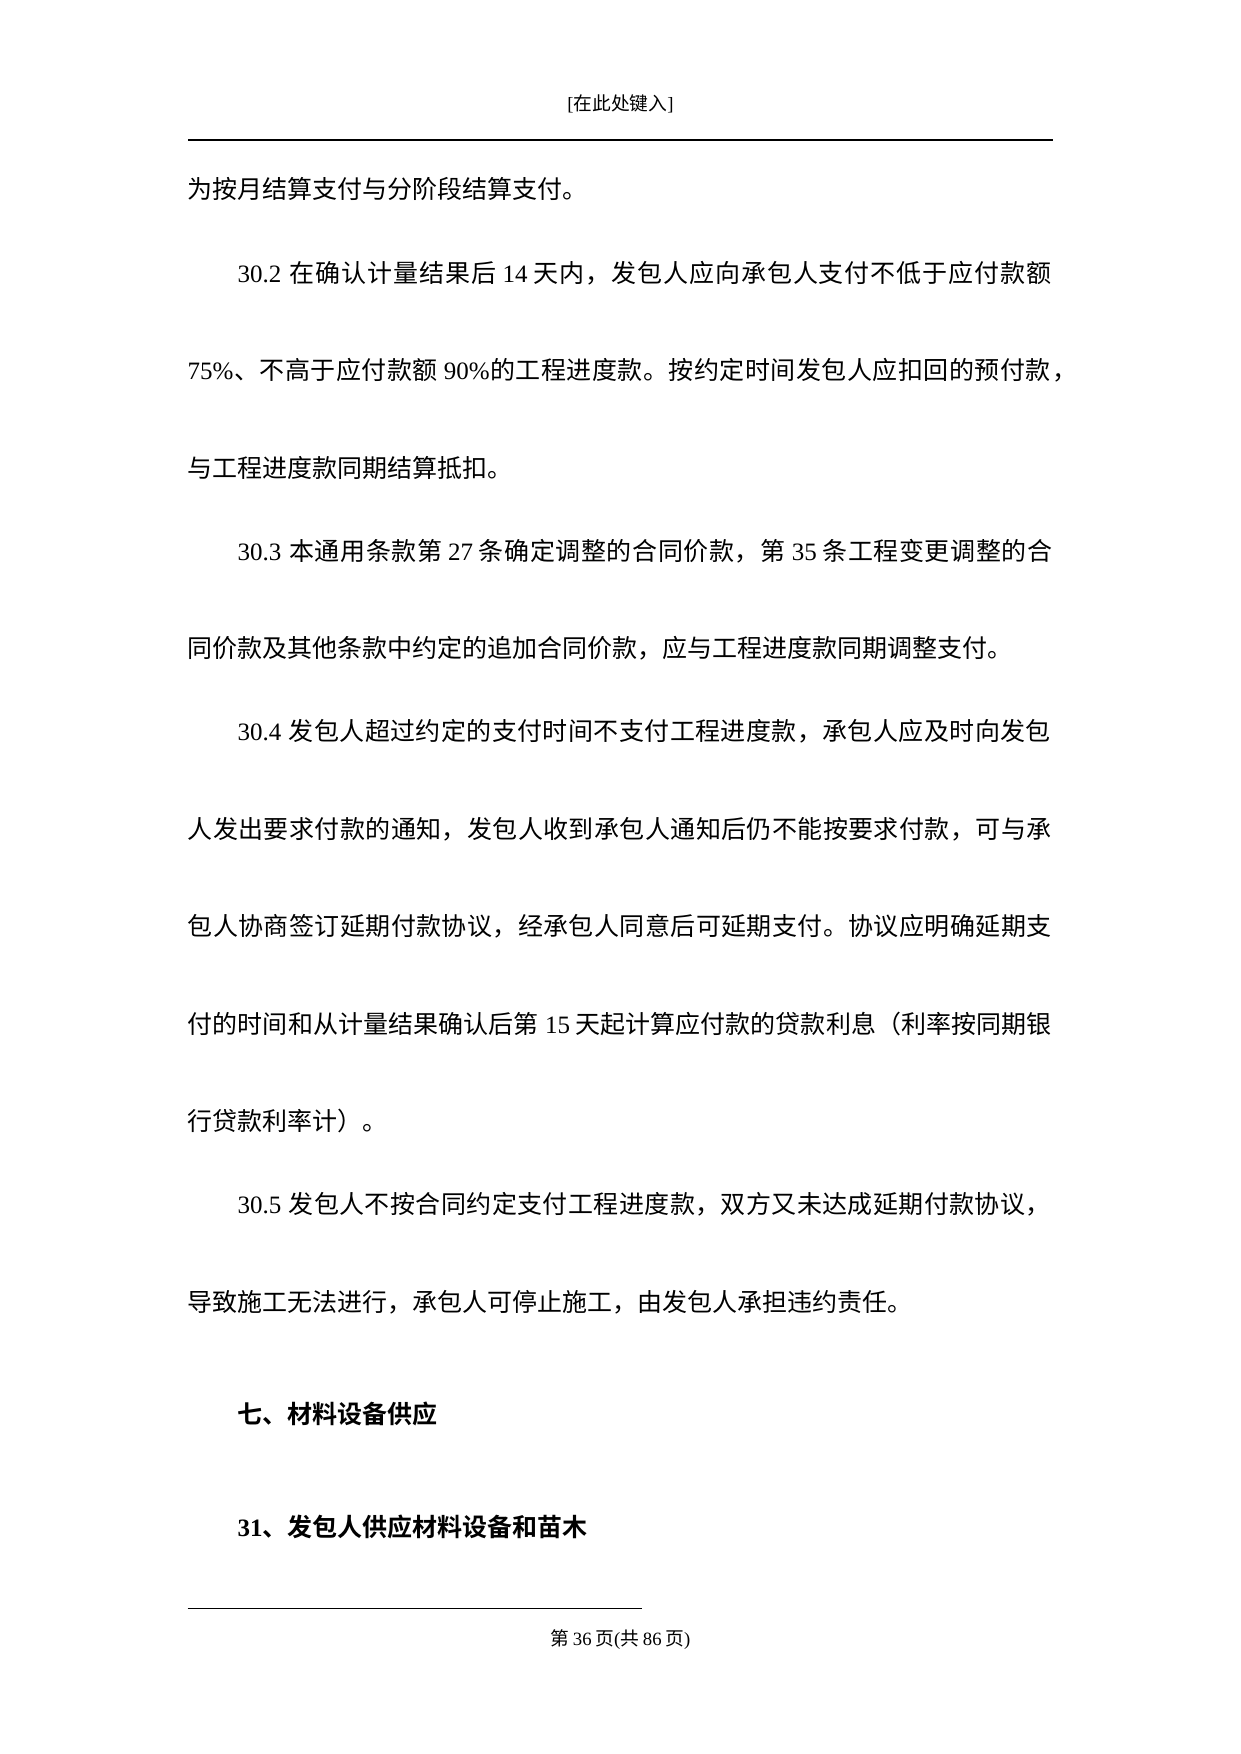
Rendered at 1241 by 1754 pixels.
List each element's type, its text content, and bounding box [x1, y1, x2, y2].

text 30.2 在确认计量结果后14天内，发包人应向承包人支付不低于应付款额75%、不高于应付款额90%的工程进度款。按约定时间发包人应扣回的预付款，与工程进度款同期结算抵扣。 [187, 239, 1053, 499]
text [187, 156, 1053, 221]
text 31、发包人供应材料设备和苗木 [187, 1493, 1053, 1558]
text 30.3 本通用条款第27条确定调整的合同价款，第35条工程变更调整的合同价款及其他条款中约定的追加合同价款，应与工程进度款同期调整支付。 [187, 517, 1053, 679]
text 30.4 发包人超过约定的支付时间不支付工程进度款，承包人应及时向发包人发出要求付款的通知，发包人收到承包人通知后仍不能按要求付款，可与承包人协商签订延期付款协议，经承包人同意后可延期支付。协议应明确延期支付的时间和从计量结果确认后第15天起计算应付款的贷款利息（利率按同期银行贷款利率计）。 [187, 697, 1053, 1152]
text 30.5 发包人不按合同约定支付工程进度款，双方又未达成延期付款协议，导致施工无法进行，承包人可停止施工，由发包人承担违约责任。 [187, 1171, 1053, 1333]
text 七、材料设备供应 [187, 1380, 1053, 1445]
